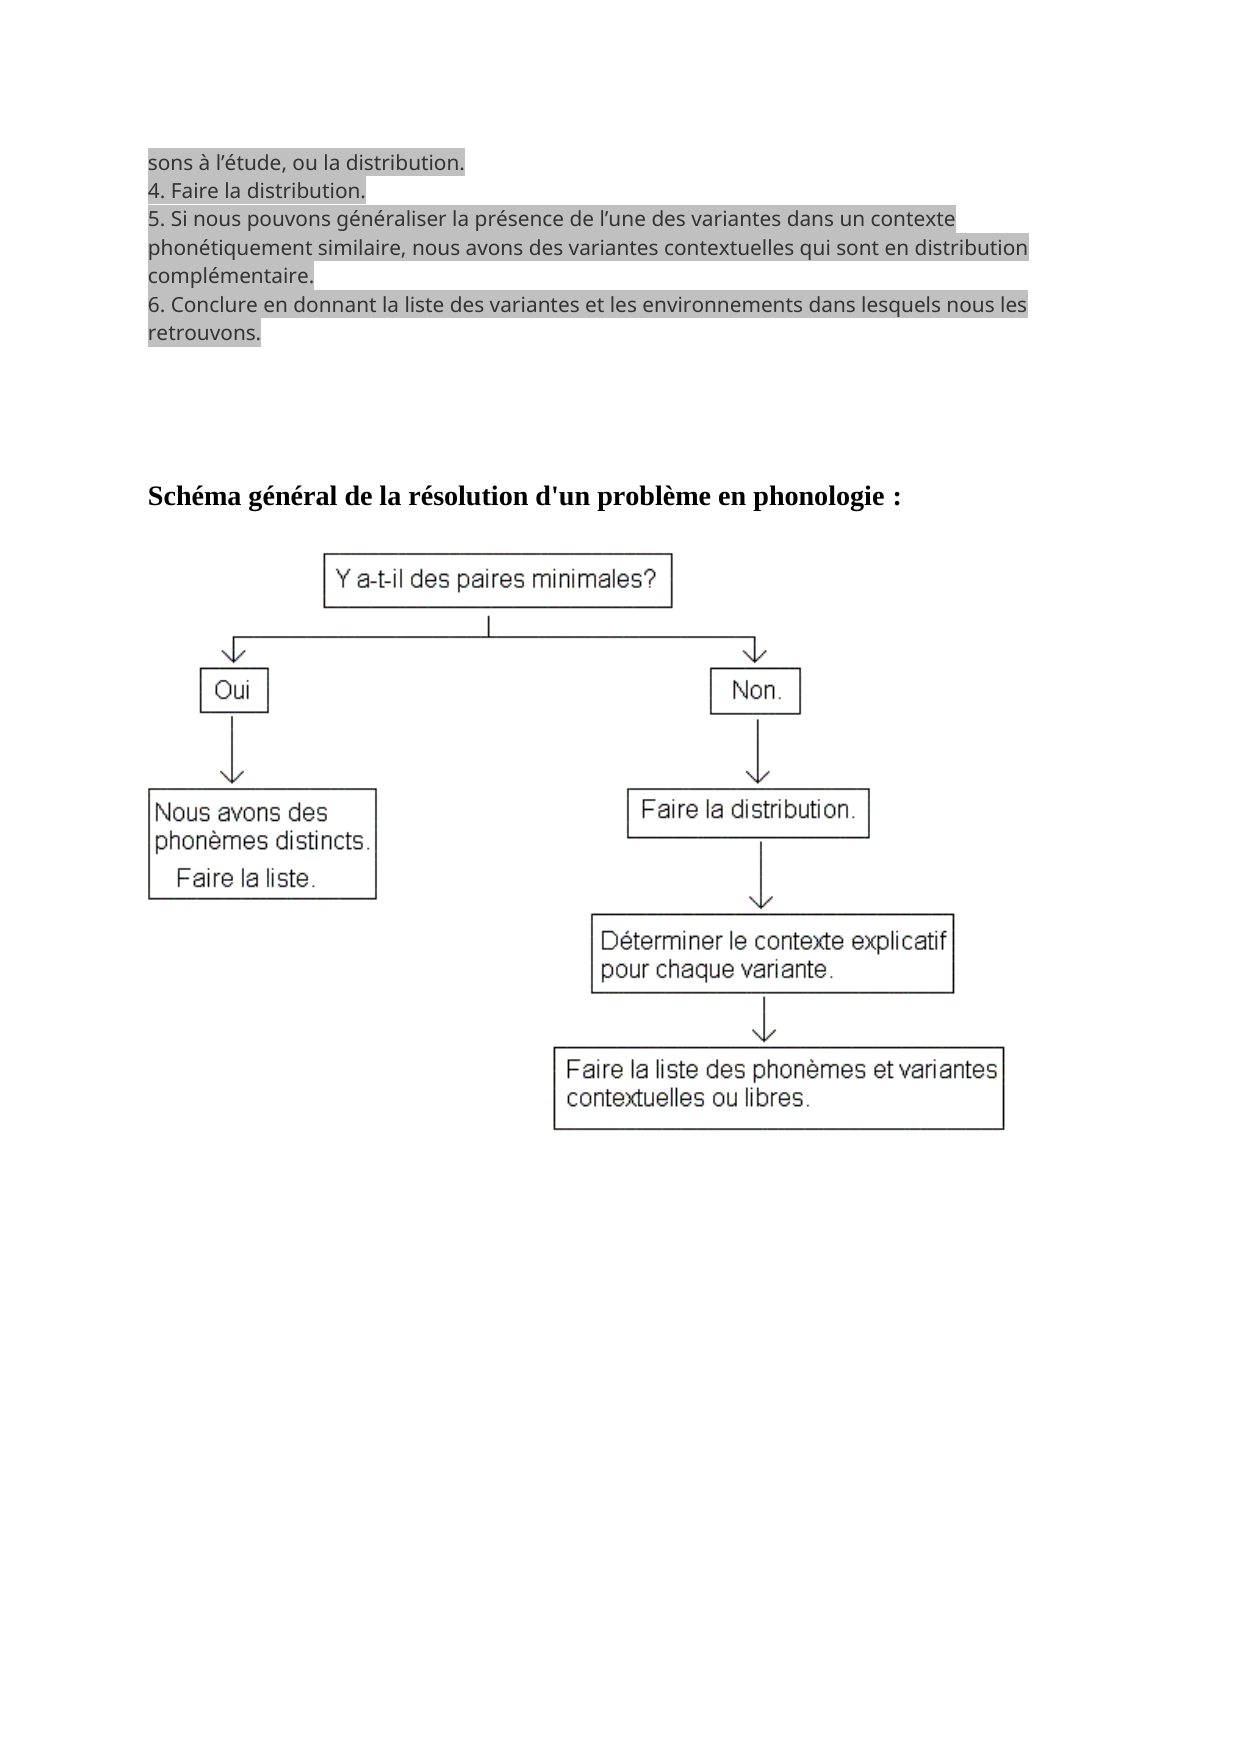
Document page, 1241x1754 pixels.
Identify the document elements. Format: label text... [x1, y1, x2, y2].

picture [147, 531, 1014, 1138]
text Schéma général de la résolution d'un problème en phonologie : [148, 479, 1093, 511]
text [148, 148, 1093, 347]
